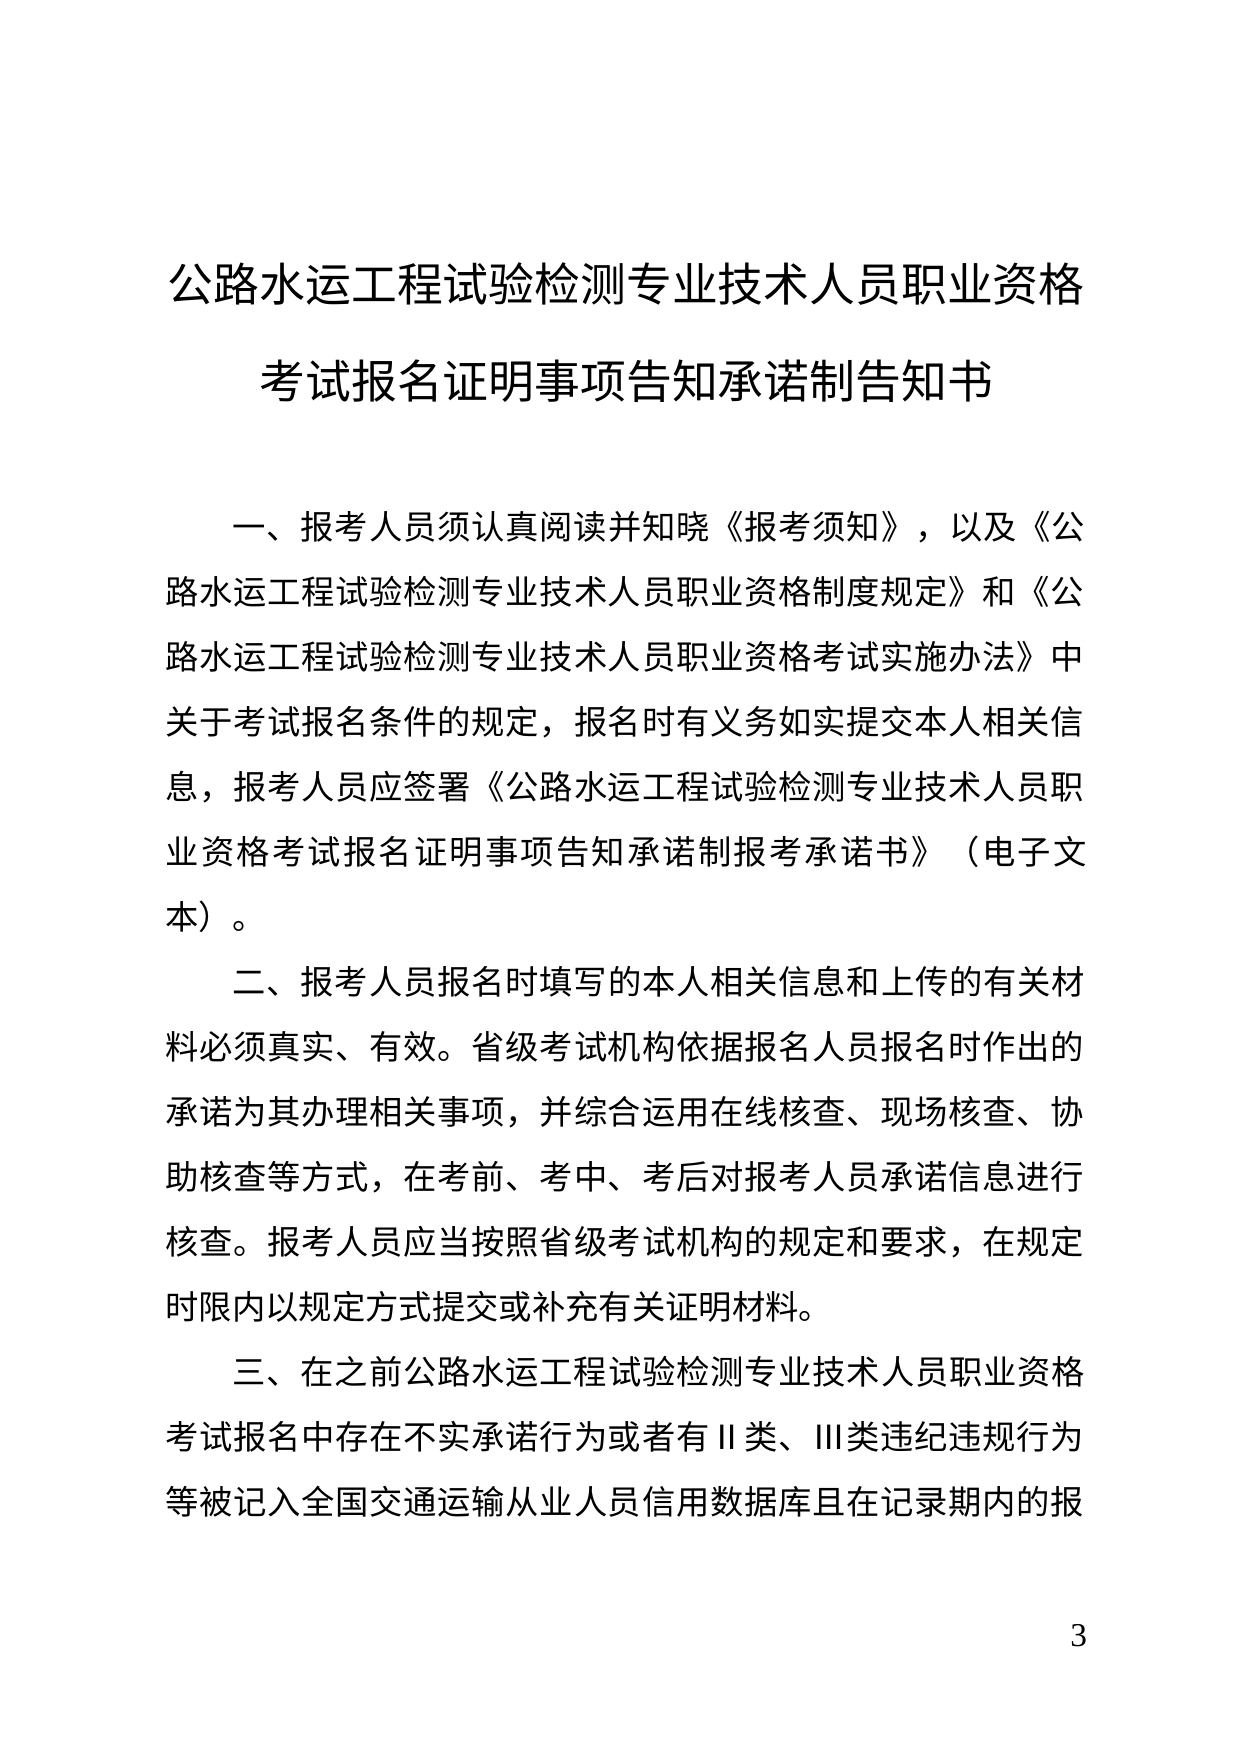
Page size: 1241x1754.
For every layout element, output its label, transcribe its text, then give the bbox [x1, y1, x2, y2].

text 一、报考人员须认真阅读并知晓《报考须知》，以及《公路水运工程试验检测专业技术人员职业资格制度规定》和《公路水运工程试验检测专业技术人员职业资格考试实施办法》中关于考试报名条件的规定，报名时有义务如实提交本人相关信息，报考人员应签署《公路水运工程试验检测专业技术人员职业资格考试报名证明事项告知承诺制报考承诺书》（电子文本）。 [165, 493, 1087, 948]
text 公路水运工程试验检测专业技术人员职业资格 [165, 233, 1087, 330]
text 三、在之前公路水运工程试验检测专业技术人员职业资格考试报名中存在不实承诺行为或者有Ⅱ类、Ⅲ类违纪违规行为等被记入全国交通运输从业人员信用数据库且在记录期内的报考人员，不适用告知承诺制。上述报考人员须按《报考须知》中报名地省级考试机构的规定办理报考相关事项。 [165, 1338, 1087, 1533]
text 二、报考人员报名时填写的本人相关信息和上传的有关材料必须真实、有效。省级考试机构依据报名人员报名时作出的承诺为其办理相关事项，并综合运用在线核查、现场核查、协助核查等方式，在考前、考中、考后对报考人员承诺信息进行核查。报考人员应当按照省级考试机构的规定和要求，在规定时限内以规定方式提交或补充有关证明材料。 [165, 948, 1087, 1338]
text 考试报名证明事项告知承诺制告知书 [165, 330, 1087, 428]
